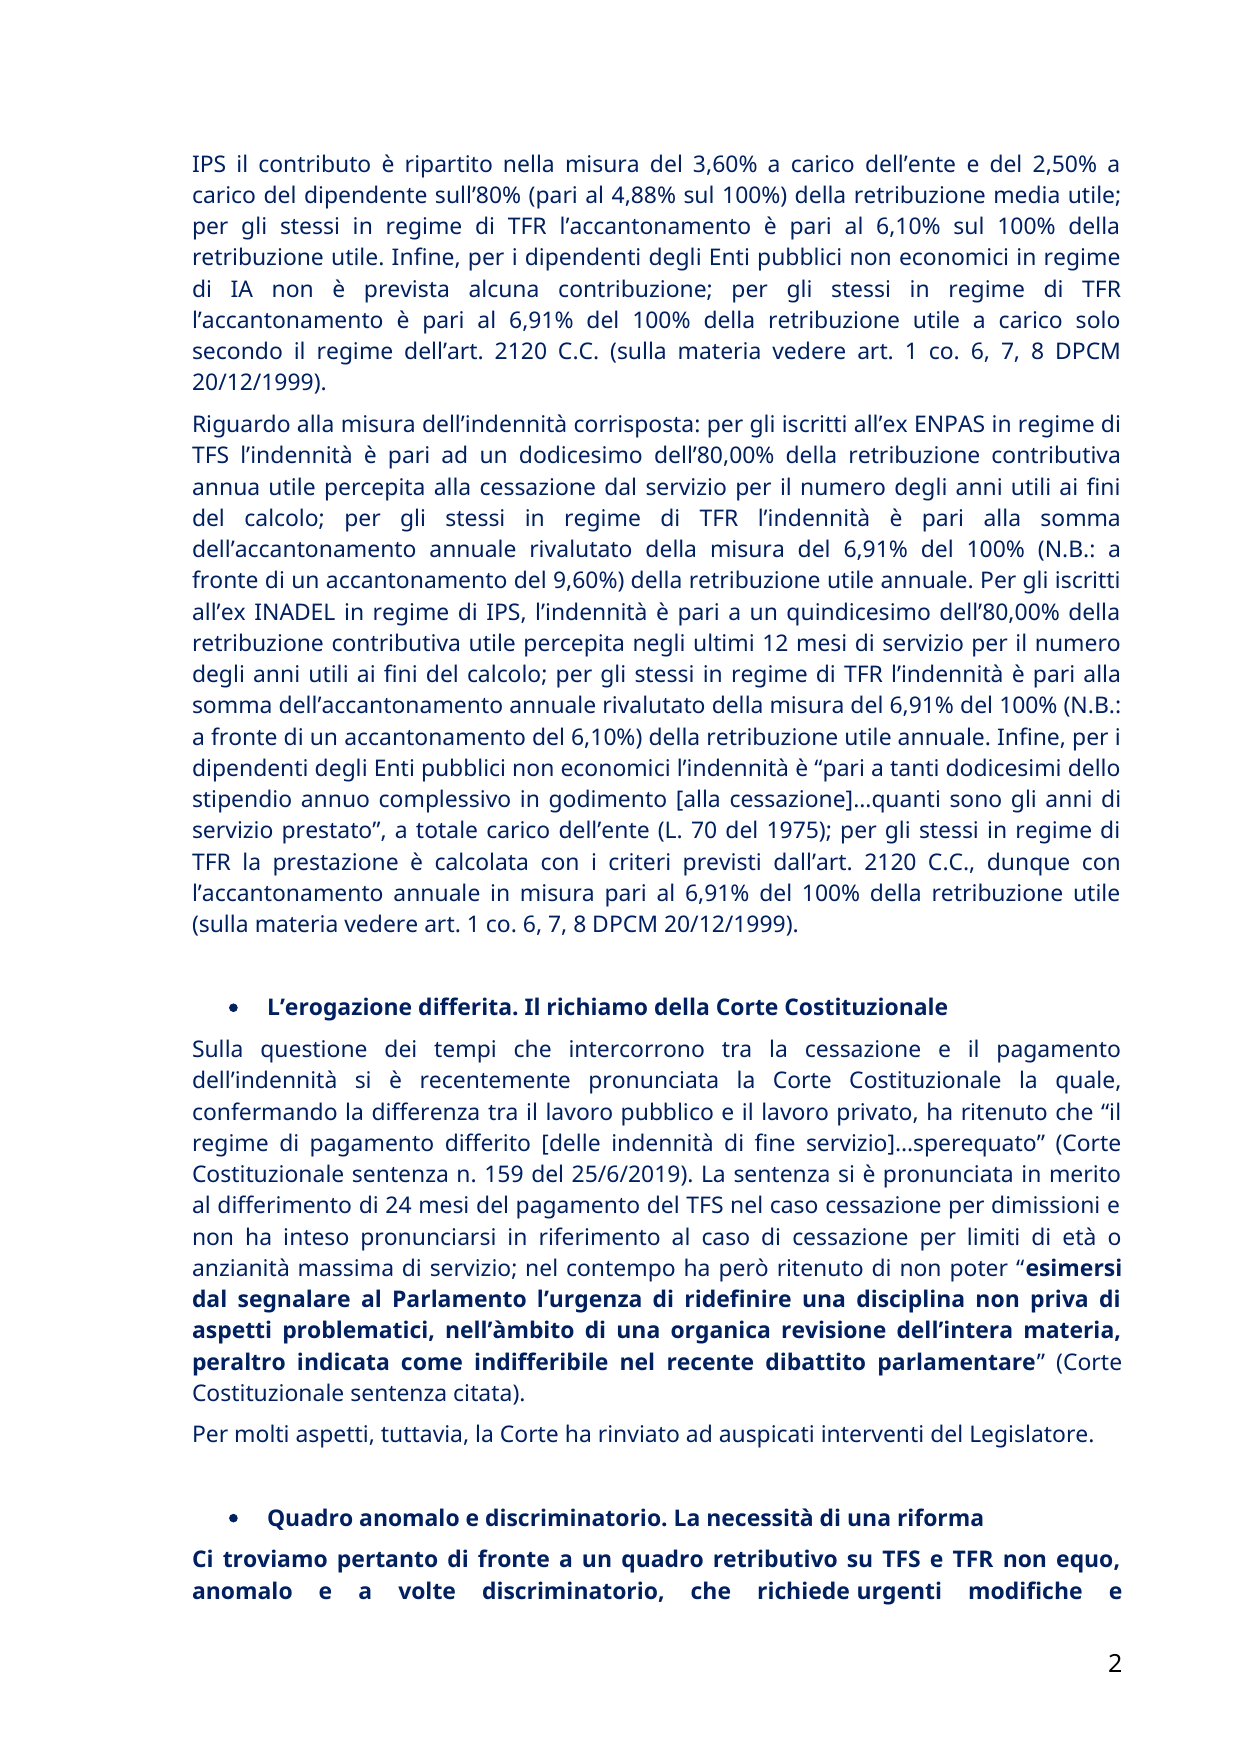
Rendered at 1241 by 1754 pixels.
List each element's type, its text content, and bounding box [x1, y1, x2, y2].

list Quadro anomalo e discriminatorio. La necessità di una riforma [229, 1502, 1122, 1533]
text Riguardo alla misura dell’indennità corrisposta: per gli iscritti all’ex ENPAS in regime di TFS l’indennità è pari ad un dodicesimo dell’80,00% della retribuzione contributiva annua utile percepita alla cessazione dal servizio per il numero degli anni utili ai fini del calcolo; per gli stessi in regime di TFR l’indennità è pari alla somma dell’accantonamento annuale rivalutato della misura del 6,91% del 100% (N.B.: a fronte di un accantonamento del 9,60%) della retribuzione utile annuale. Per gli iscritti all’ex INADEL in regime di IPS, l’indennità è pari a un quindicesimo dell’80,00% della retribuzione contributiva utile percepita negli ultimi 12 mesi di servizio per il numero degli anni utili ai fini del calcolo; per gli stessi in regime di TFR l’indennità è pari alla somma dell’accantonamento annuale rivalutato della misura del 6,91% del 100% (N.B.: a fronte di un accantonamento del 6,10%) della retribuzione utile annuale. Infine, per i dipendenti degli Enti pubblici non economici l’indennità è “pari a tanti dodicesimi dello stipendio annuo complessivo in godimento [alla cessazione]…quanti sono gli anni di servizio prestato”, a totale carico dell’ente (L. 70 del 1975); per gli stessi in regime di TFR la prestazione è calcolata con i criteri previsti dall’art. 2120 C.C., dunque con l’accantonamento annuale in misura pari al 6,91% del 100% della retribuzione utile (sulla materia vedere art. 1 co. 6, 7, 8 DPCM 20/12/1999). [192, 408, 1122, 939]
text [192, 148, 1122, 398]
text Per molti aspetti, tuttavia, la Corte ha rinviato ad auspicati interventi del Legislatore. [192, 1418, 1122, 1450]
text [192, 1543, 1122, 1606]
list L’erogazione differita. Il richiamo della Corte Costituzionale [229, 991, 1122, 1023]
text Sulla questione dei tempi che intercorrono tra la cessazione e il pagamento dell’indennità si è recentemente pronunciata la Corte Costituzionale la quale, confermando la differenza tra il lavoro pubblico e il lavoro privato, ha ritenuto che “il regime di pagamento differito [delle indennità di fine servizio]…sperequato” (Corte Costituzionale sentenza n. 159 del 25/6/2019). La sentenza si è pronunciata in merito al differimento di 24 mesi del pagamento del TFS nel caso cessazione per dimissioni e non ha inteso pronunciarsi in riferimento al caso di cessazione per limiti di età o anzianità massima di servizio; nel contempo ha però ritenuto di non poter “esimersi dal segnalare al Parlamento l’urgenza di ridefinire una disciplina non priva di aspetti problematici, nell’àmbito di una organica revisione dell’intera materia, peraltro indicata come indifferibile nel recente dibattito parlamentare” (Corte Costituzionale sentenza citata). [192, 1033, 1122, 1408]
